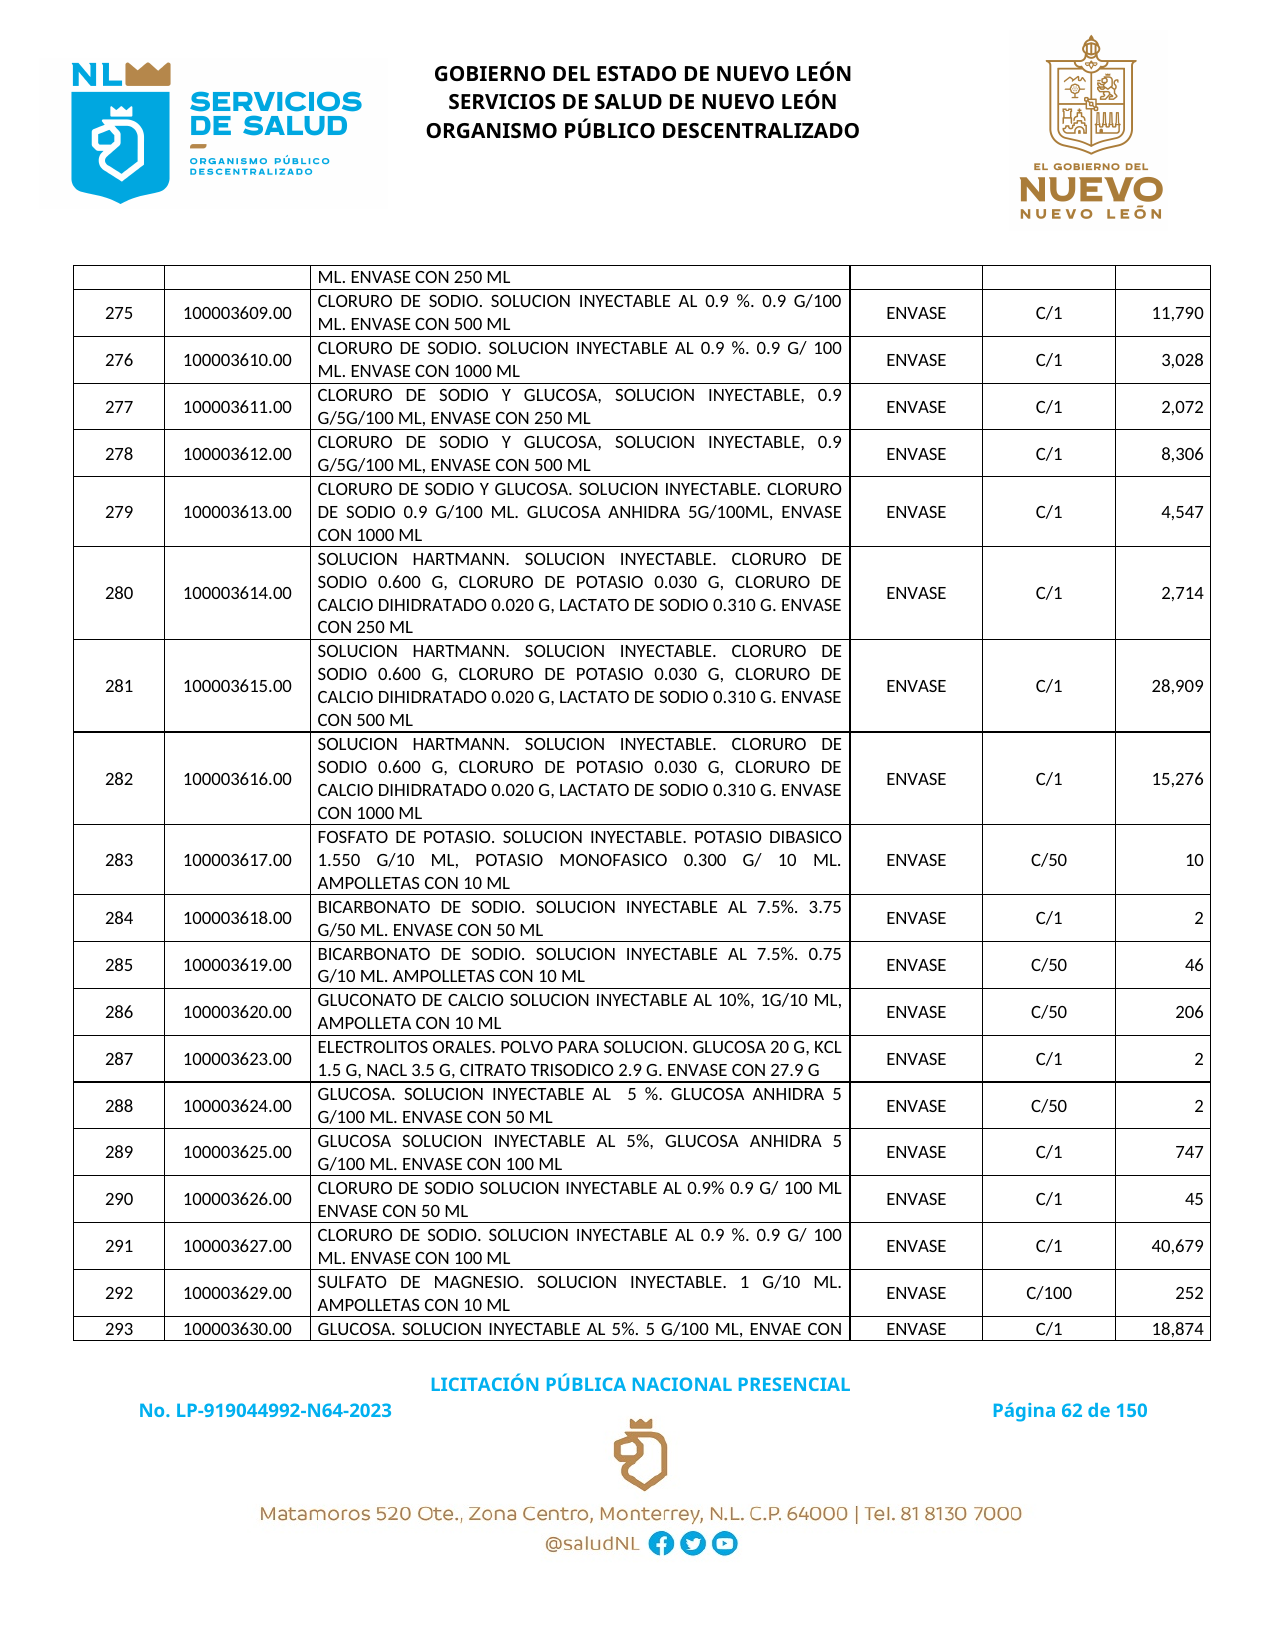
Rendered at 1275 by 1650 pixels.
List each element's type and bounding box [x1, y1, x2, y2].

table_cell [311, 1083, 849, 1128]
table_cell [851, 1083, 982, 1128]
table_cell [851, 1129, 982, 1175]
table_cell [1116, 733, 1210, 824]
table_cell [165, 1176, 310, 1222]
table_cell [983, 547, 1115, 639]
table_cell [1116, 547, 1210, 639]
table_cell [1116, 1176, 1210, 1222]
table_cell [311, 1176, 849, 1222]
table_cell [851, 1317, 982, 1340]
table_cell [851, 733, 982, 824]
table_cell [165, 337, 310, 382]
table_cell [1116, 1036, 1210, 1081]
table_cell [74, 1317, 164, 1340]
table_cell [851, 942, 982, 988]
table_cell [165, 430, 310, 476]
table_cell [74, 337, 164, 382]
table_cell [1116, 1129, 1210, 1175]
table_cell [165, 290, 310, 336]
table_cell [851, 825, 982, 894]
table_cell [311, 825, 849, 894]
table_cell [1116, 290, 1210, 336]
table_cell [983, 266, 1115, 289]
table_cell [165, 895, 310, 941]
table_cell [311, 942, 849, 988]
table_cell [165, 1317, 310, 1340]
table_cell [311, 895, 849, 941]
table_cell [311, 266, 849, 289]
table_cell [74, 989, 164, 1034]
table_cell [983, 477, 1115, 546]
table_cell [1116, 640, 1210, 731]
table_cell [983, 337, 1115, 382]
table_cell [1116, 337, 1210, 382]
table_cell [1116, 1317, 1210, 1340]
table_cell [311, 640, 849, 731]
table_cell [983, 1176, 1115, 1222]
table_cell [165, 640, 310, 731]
picture [0, 1401, 1272, 1571]
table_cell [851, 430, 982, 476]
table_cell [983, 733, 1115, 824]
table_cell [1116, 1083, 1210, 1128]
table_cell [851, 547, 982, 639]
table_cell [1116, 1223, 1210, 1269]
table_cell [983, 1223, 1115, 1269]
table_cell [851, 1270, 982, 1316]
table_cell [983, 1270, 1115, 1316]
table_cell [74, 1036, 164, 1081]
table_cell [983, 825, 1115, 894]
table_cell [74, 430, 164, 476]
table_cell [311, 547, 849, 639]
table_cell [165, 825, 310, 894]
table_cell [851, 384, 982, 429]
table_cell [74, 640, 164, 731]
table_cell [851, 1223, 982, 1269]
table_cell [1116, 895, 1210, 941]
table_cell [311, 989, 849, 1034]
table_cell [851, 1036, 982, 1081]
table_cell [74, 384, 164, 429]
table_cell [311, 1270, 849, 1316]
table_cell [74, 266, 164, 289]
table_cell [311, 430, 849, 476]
picture [38, 58, 388, 209]
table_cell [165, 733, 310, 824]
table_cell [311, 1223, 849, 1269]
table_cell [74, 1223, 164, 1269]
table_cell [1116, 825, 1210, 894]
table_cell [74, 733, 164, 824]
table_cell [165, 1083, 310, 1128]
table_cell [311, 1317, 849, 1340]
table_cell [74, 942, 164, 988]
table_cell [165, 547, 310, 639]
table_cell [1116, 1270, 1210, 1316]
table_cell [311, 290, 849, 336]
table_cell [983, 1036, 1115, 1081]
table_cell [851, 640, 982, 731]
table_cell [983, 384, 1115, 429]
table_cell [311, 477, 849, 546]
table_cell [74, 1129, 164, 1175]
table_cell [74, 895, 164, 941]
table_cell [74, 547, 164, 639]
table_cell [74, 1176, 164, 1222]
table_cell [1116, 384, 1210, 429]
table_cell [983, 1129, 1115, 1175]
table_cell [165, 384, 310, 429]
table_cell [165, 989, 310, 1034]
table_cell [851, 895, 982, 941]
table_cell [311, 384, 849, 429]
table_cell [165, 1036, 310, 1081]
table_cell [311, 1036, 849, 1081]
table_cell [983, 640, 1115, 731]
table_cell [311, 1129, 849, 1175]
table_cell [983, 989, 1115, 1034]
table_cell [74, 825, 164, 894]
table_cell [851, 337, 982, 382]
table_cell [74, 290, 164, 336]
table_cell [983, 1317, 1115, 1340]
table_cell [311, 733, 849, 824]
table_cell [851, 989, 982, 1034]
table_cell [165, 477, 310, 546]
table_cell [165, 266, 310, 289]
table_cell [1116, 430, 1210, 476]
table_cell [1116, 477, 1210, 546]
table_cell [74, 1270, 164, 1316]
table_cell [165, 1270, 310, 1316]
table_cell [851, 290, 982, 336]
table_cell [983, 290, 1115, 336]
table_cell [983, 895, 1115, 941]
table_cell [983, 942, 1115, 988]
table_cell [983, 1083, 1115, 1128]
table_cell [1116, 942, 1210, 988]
picture [1008, 30, 1169, 231]
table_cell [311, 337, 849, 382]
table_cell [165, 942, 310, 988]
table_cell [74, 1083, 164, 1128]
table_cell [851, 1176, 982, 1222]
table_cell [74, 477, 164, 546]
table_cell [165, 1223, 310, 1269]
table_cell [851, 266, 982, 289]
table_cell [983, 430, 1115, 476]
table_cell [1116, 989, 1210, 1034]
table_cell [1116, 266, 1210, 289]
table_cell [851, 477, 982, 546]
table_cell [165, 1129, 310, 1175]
